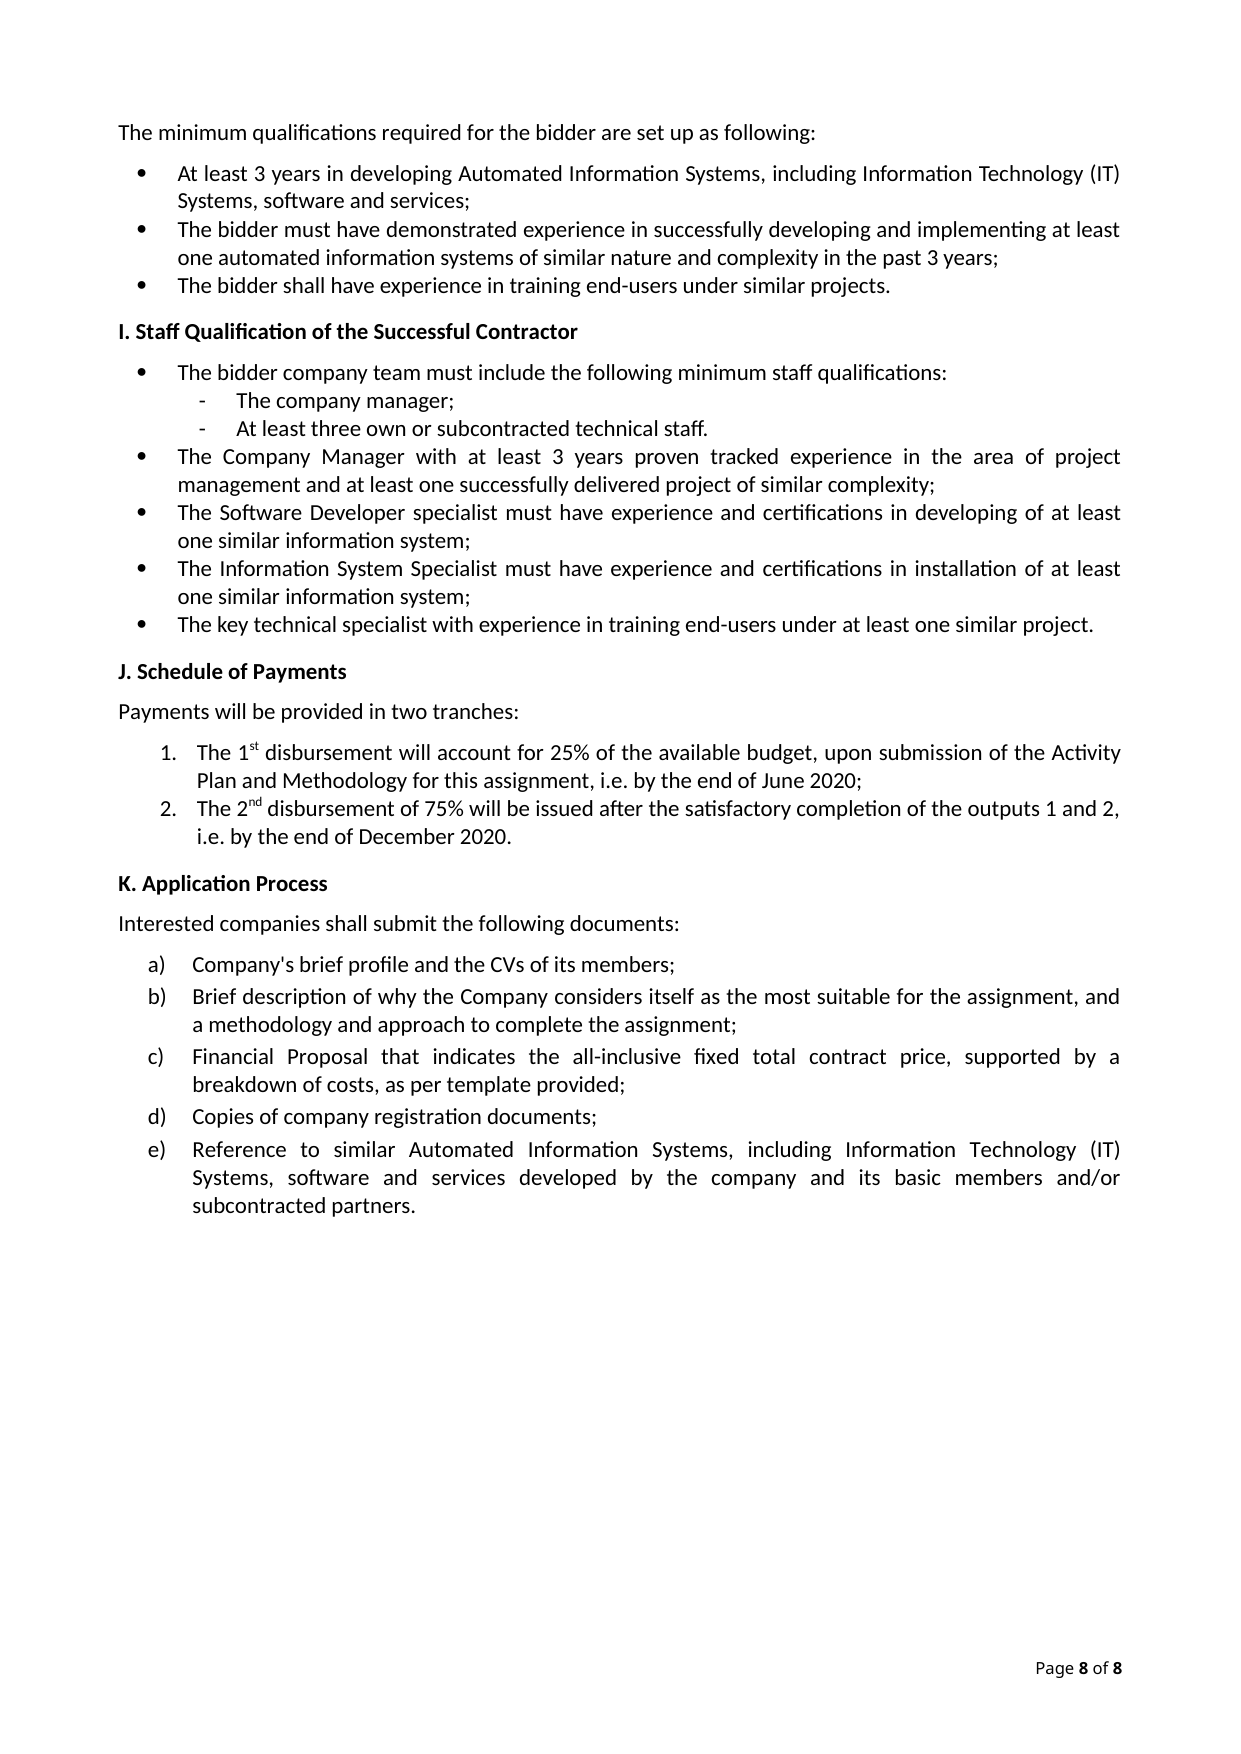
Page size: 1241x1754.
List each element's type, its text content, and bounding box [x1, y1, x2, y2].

list The 1st disbursement will account for 25% of the available budget, upon submission of the Activity Plan and Methodology for this assignment, i.e. by the end of June 2020; [159, 738, 1122, 794]
list At least three own or subcontracted technical staff. [199, 414, 1122, 442]
list The Software Developer specialist must have experience and certifications in developing of at least one similar information system; [138, 498, 1122, 554]
list The bidder must have demonstrated experience in successfully developing and implementing at least one automated information systems of similar nature and complexity in the past 3 years; [138, 215, 1122, 271]
list The key technical specialist with experience in training end-users under at least one similar project. [138, 610, 1122, 638]
list The 2nd disbursement of 75% will be issued after the satisfactory completion of the outputs 1 and 2, i.e. by the end of December 2020. [159, 794, 1122, 850]
list At least 3 years in developing Automated Information Systems, including Information Technology (IT) Systems, software and services; [138, 159, 1122, 215]
list Reference to similar Automated Information Systems, including Information Technology (IT) Systems, software and services developed by the company and its basic members and/or subcontracted partners. [148, 1135, 1122, 1219]
list The bidder company team must include the following minimum staff qualifications: [138, 358, 1122, 386]
list Copies of company registration documents; [148, 1102, 1122, 1131]
text K. Application Process [118, 869, 1122, 897]
list Financial Proposal that indicates the all-inclusive fixed total contract price, supported by a breakdown of costs, as per template provided; [148, 1042, 1122, 1098]
list The Company Manager with at least 3 years proven tracked experience in the area of project management and at least one successfully delivered project of similar complexity; [138, 442, 1122, 498]
list The bidder shall have experience in training end-users under similar projects. [138, 271, 1122, 299]
text I. Staff Qualification of the Successful Contractor [118, 317, 1122, 346]
text Interested companies shall submit the following documents: [118, 909, 1122, 937]
list The company manager; [199, 386, 1122, 414]
text J. Schedule of Payments [118, 657, 1122, 685]
list Company's brief profile and the CVs of its members; [148, 950, 1122, 978]
text Payments will be provided in two tranches: [118, 697, 1122, 726]
text The minimum qualifications required for the bidder are set up as following: [118, 118, 1122, 146]
list Brief description of why the Company considers itself as the most suitable for the assignment, and a methodology and approach to complete the assignment; [148, 982, 1122, 1038]
list The Information System Specialist must have experience and certifications in installation of at least one similar information system; [138, 554, 1122, 610]
